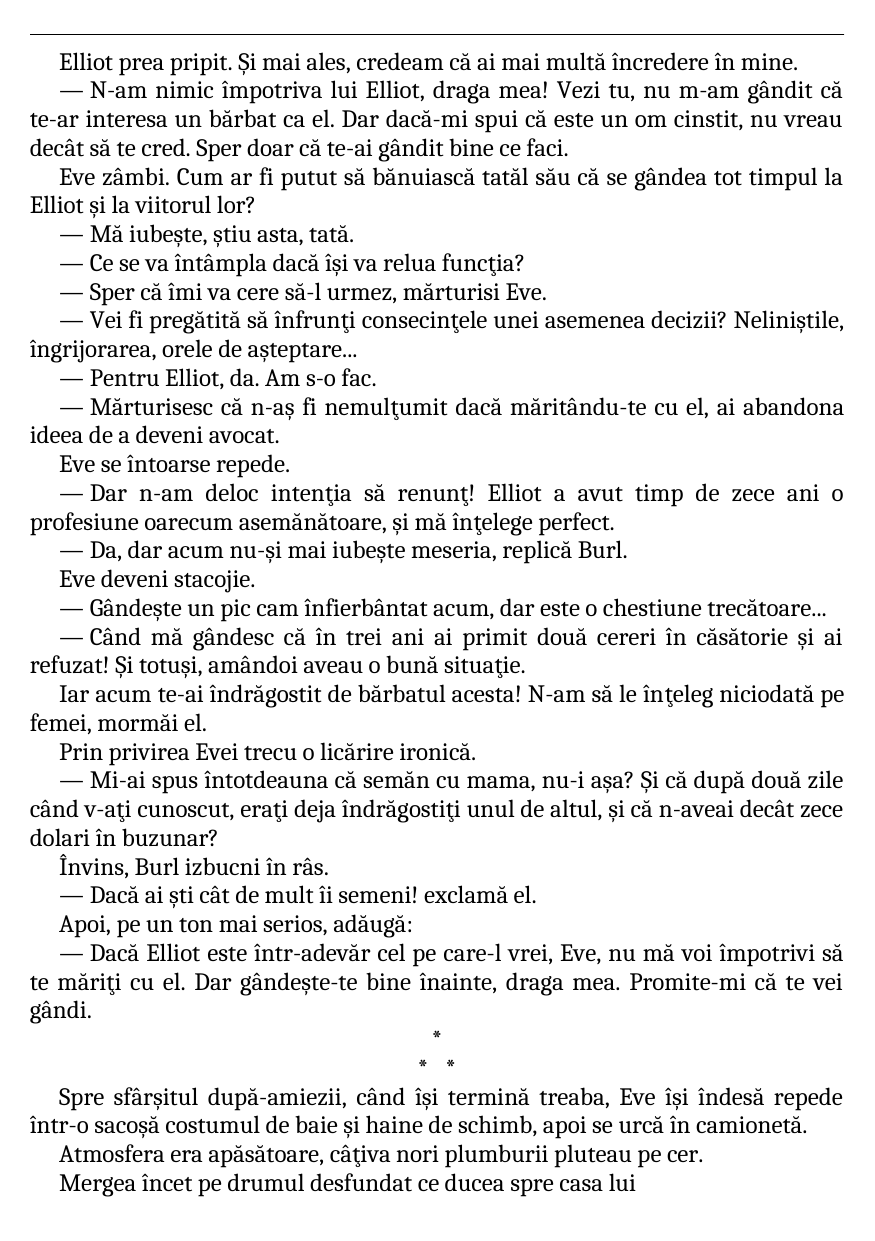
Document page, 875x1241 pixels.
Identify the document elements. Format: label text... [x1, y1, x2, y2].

text Iar acum te-ai îndrăgostit de bărbatul acesta! N-am să le înţeleg niciodată pe femei, mormăi el. [29, 680, 844, 738]
text Eve deveni stacojie. [29, 565, 844, 594]
text — Mărturisesc că n-aş fi nemulţumit dacă măritându-te cu el, ai abandona ideea de a deveni avocat. [29, 393, 844, 450]
text Eve zâmbi. Cum ar fi putut să bănuiască tatăl său că se gândea tot timpul la Elliot şi la viitorul lor? [29, 163, 844, 220]
text Atmosfera era apăsătoare, câţiva nori plumburii pluteau pe cer. [29, 1140, 844, 1169]
text Prin privirea Evei trecu o licărire ironică. [29, 738, 844, 766]
text — Când mă gândesc că în trei ani ai primit două cereri în căsătorie şi ai refuzat! Şi totuşi, amândoi aveau o bună situaţie. [29, 623, 844, 680]
text * [29, 1025, 844, 1054]
text — Ce se va întâmpla dacă îşi va relua funcţia? [29, 249, 844, 278]
text — Vei fi pregătită să înfrunţi consecinţele unei asemenea decizii? Neliniştile, îngrijorarea, orele de aşteptare... [29, 306, 844, 364]
text Elliot prea pripit. Şi mai ales, credeam că ai mai multă încredere în mine. [29, 48, 844, 76]
text Apoi, pe un ton mai serios, adăugă: [29, 910, 844, 939]
text — Dacă Elliot este într-adevăr cel pe care-l vrei, Eve, nu mă voi împotrivi să te măriţi cu el. Dar gândeşte-te bine înainte, draga mea. Promite-mi că te vei gândi. [29, 939, 844, 1025]
text Învins, Burl izbucni în râs. [29, 853, 844, 881]
text — Mi-ai spus întotdeauna că semăn cu mama, nu-i aşa? Şi că după două zile când v-aţi cunoscut, eraţi deja îndrăgostiţi unul de altul, şi că n-aveai decât zece dolari în buzunar? [29, 766, 844, 853]
text — Sper că îmi va cere să-l urmez, mărturisi Eve. [29, 278, 844, 306]
text Spre sfârşitul după-amiezii, când îşi termină treaba, Eve îşi îndesă repede într-o sacoşă costumul de baie şi haine de schimb, apoi se urcă în camionetă. [29, 1083, 844, 1140]
text — Dacă ai şti cât de mult îi semeni! exclamă el. [29, 881, 844, 910]
text — Da, dar acum nu-şi mai iubeşte meseria, replică Burl. [29, 536, 844, 565]
text Eve se întoarse repede. [29, 450, 844, 479]
text Mergea încet pe drumul desfundat ce ducea spre casa lui [29, 1169, 844, 1198]
text — Pentru Elliot, da. Am s-o fac. [29, 364, 844, 393]
text — N-am nimic împotriva lui Elliot, draga mea! Vezi tu, nu m-am gândit că te-ar interesa un bărbat ca el. Dar dacă-mi spui că este un om cinstit, nu vreau decât să te cred. Sper doar că te-ai gândit bine ce faci. [29, 76, 844, 163]
text — Mă iubeşte, ştiu asta, tată. [29, 220, 844, 249]
text — Gândeşte un pic cam înfierbântat acum, dar este o chestiune trecătoare... [29, 594, 844, 623]
text * * [29, 1054, 844, 1083]
text — Dar n-am deloc intenţia să renunţ! Elliot a avut timp de zece ani o profesiune oarecum asemănătoare, şi mă înţelege perfect. [29, 479, 844, 536]
